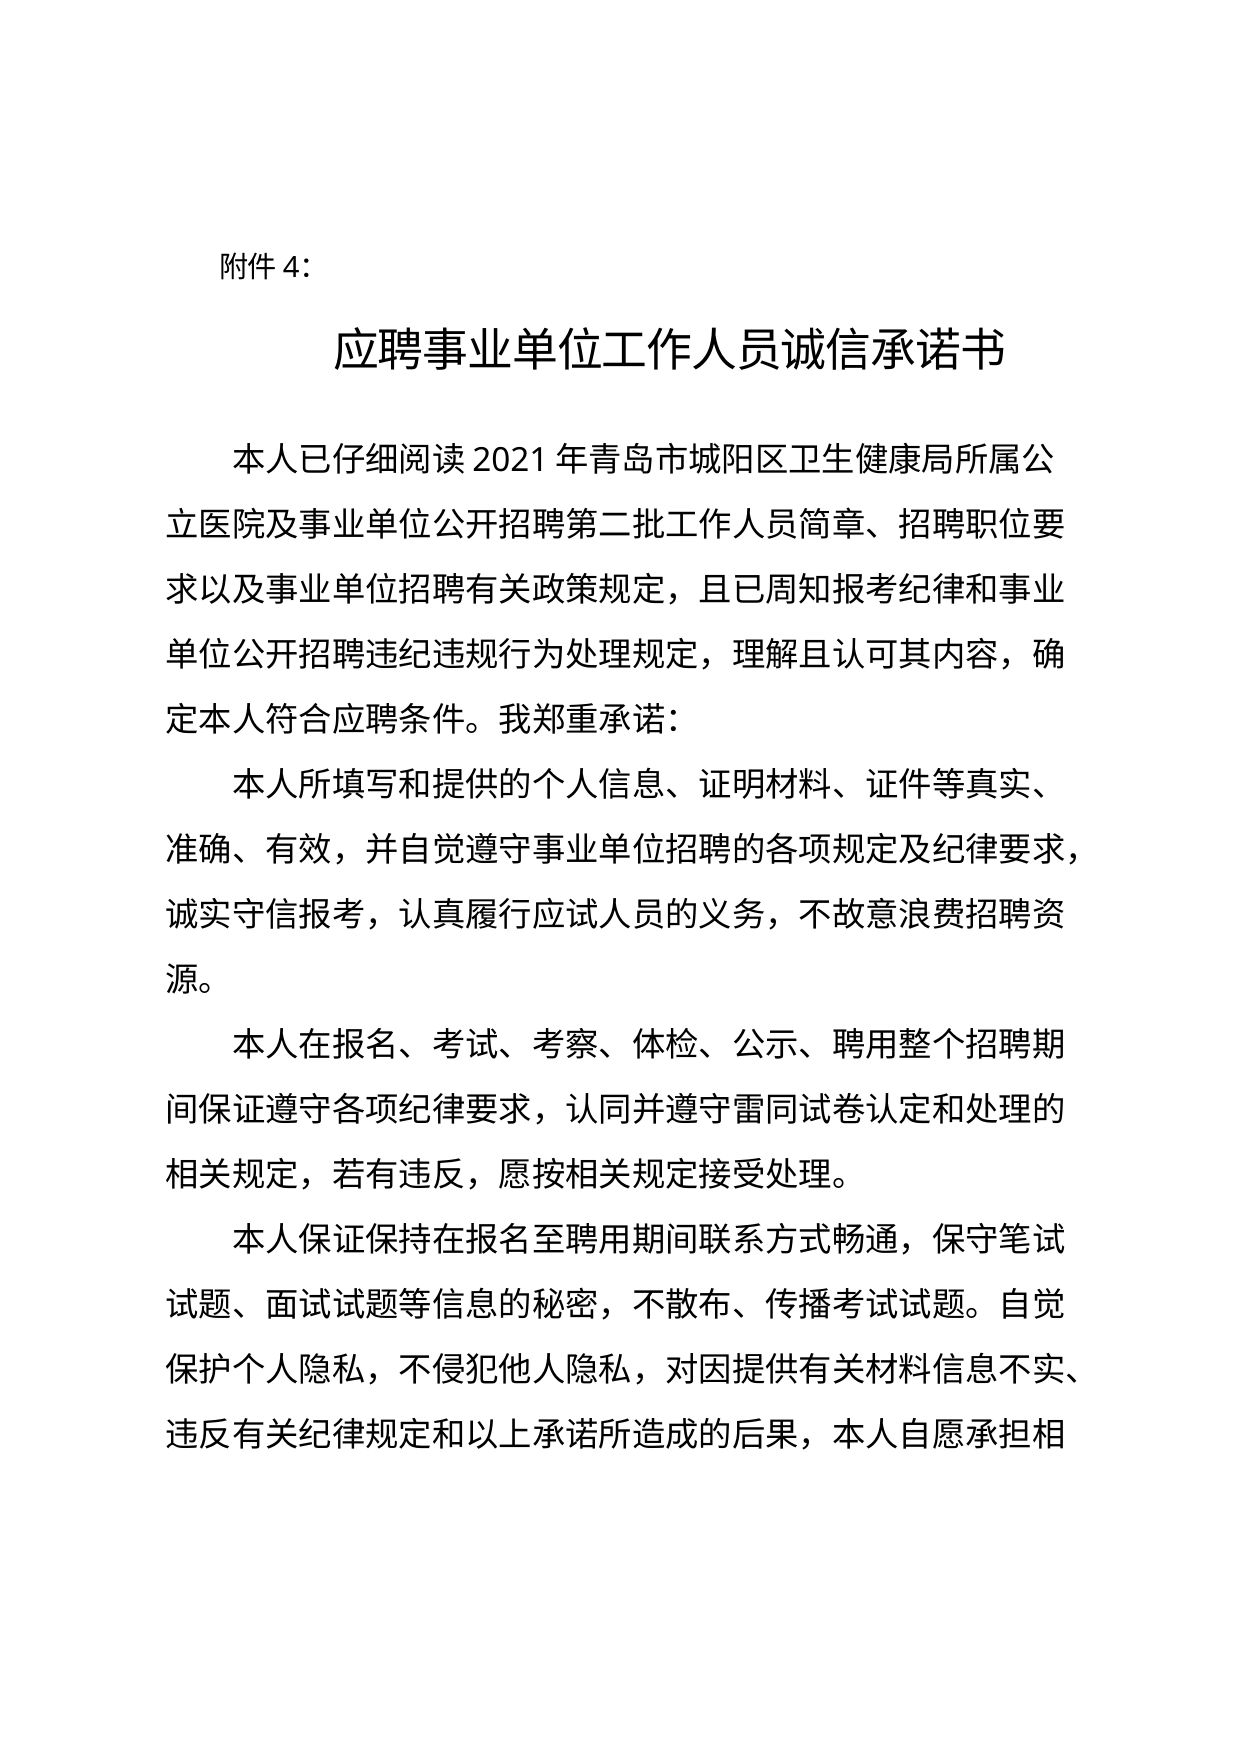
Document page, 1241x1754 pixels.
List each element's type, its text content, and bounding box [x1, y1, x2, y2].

text 应聘事业单位工作人员诚信承诺书 [165, 298, 1087, 395]
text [165, 1204, 1087, 1464]
text 附件4： [165, 233, 1087, 298]
text 本人所填写和提供的个人信息、证明材料、证件等真实、准确、有效，并自觉遵守事业单位招聘的各项规定及纪律要求，诚实守信报考，认真履行应试人员的义务，不故意浪费招聘资源。 [165, 749, 1087, 1009]
text 本人已仔细阅读2021年青岛市城阳区卫生健康局所属公立医院及事业单位公开招聘第二批工作人员简章、招聘职位要求以及事业单位招聘有关政策规定，且已周知报考纪律和事业单位公开招聘违纪违规行为处理规定，理解且认可其内容，确定本人符合应聘条件。我郑重承诺： [165, 424, 1087, 749]
text 本人在报名、考试、考察、体检、公示、聘用整个招聘期间保证遵守各项纪律要求，认同并遵守雷同试卷认定和处理的相关规定，若有违反，愿按相关规定接受处理。 [165, 1009, 1087, 1204]
